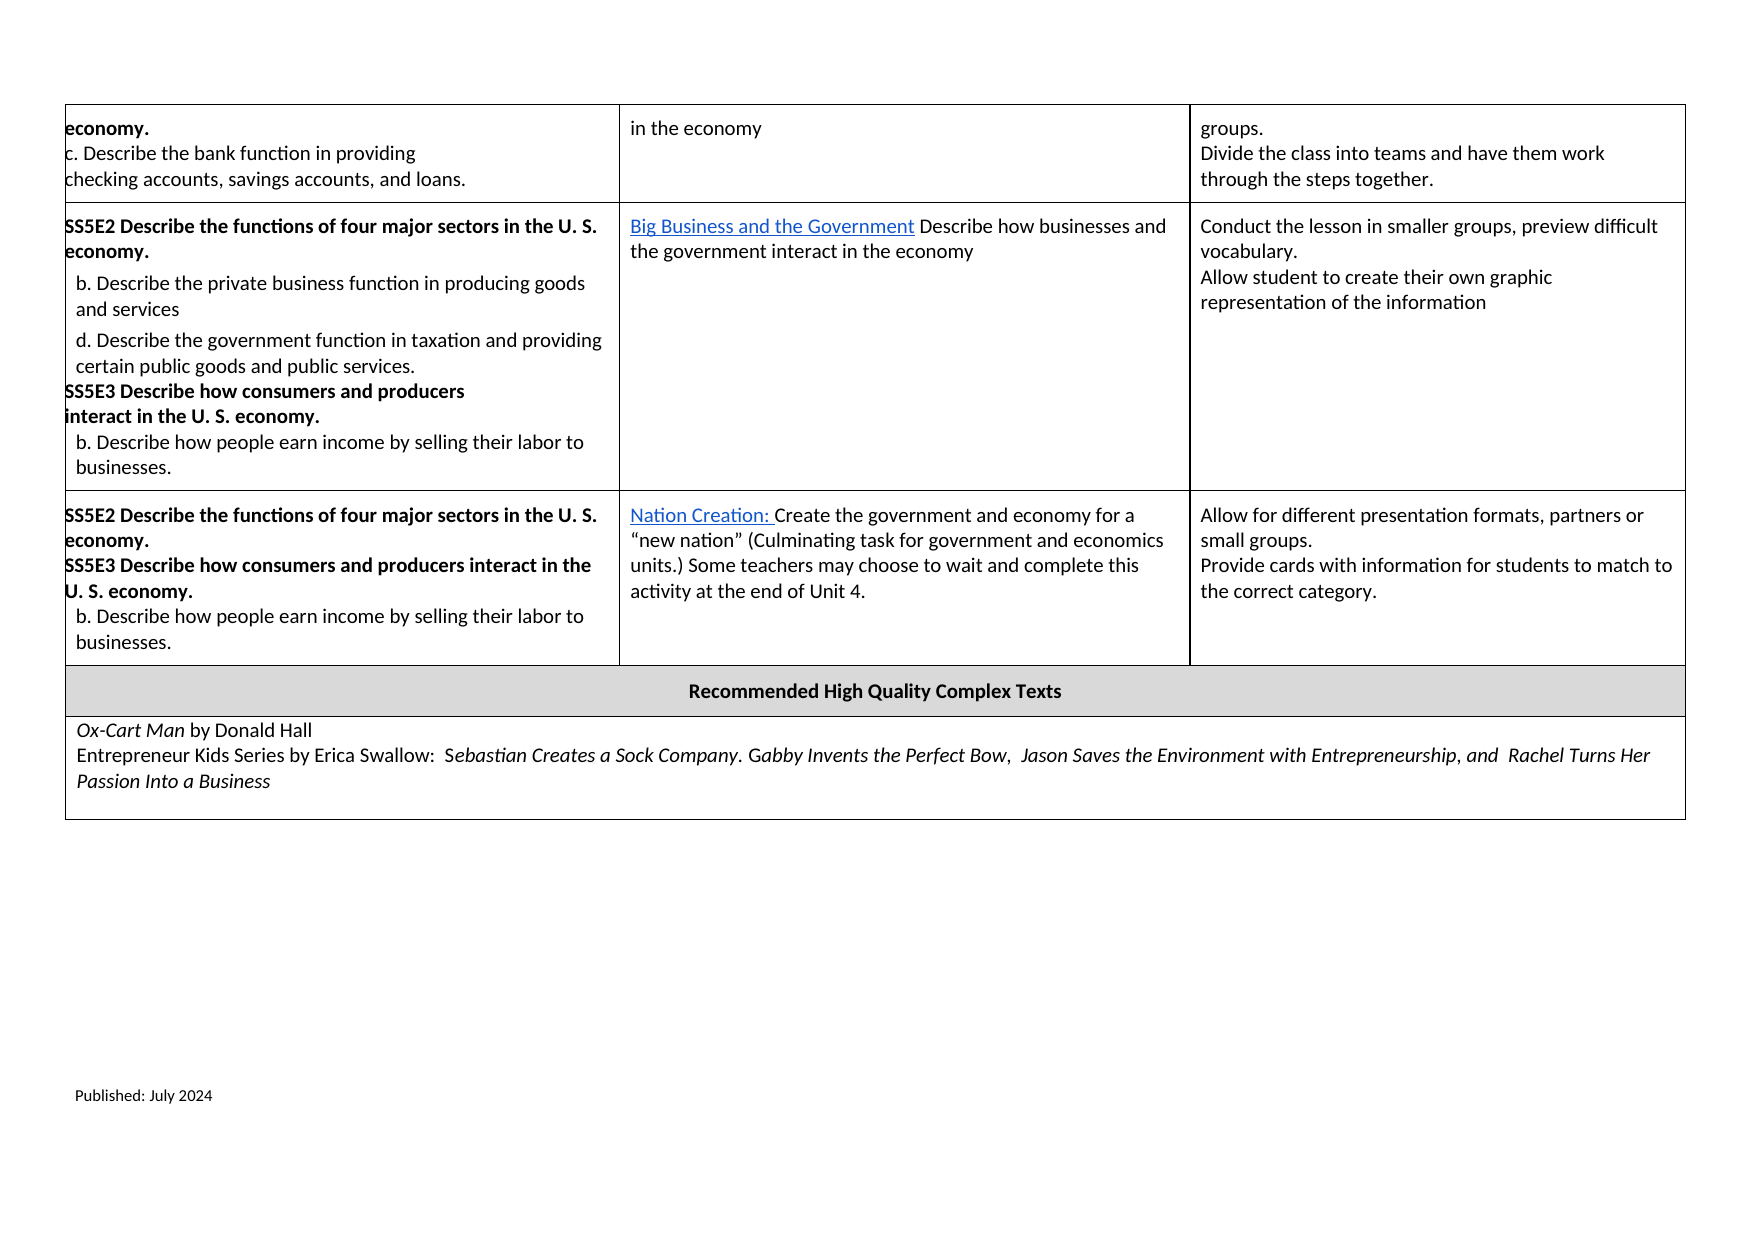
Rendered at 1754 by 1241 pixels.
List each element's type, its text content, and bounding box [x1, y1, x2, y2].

table_cell SS5E2 Describe the functions of four major sectors in the U. S. economy. SS5E3 Describe how consumers and producers interact in the U. S. economy. b. Describe how people earn income by selling their labor to businesses. [66, 491, 619, 665]
table_cell Recommended High Quality Complex Texts [66, 666, 1685, 716]
table_cell Conduct the lesson in smaller groups, preview difficult vocabulary. Allow student to create their own graphic representation of the information [1191, 203, 1685, 490]
table_cell Ox-Cart Man by Donald Hall Entrepreneur Kids Series by Erica Swallow: Sebastian Creates a Sock Company. Gabby Invents the Perfect Bow, Jason Saves the Environment with Entrepreneurship, and Rachel Turns Her Passion Into a Business [66, 717, 1685, 819]
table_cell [66, 105, 619, 202]
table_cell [1191, 105, 1685, 202]
table_cell Big Business and the Government Describe how businesses and the government interact in the economy [620, 203, 1189, 490]
table_cell Nation Creation: Create the government and economy for a “new nation” (Culminating task for government and economics units.) Some teachers may choose to wait and complete this activity at the end of Unit 4. [620, 491, 1189, 665]
table_cell SS5E2 Describe the functions of four major sectors in the U. S. economy. b. Describe the private business function in producing goods and services d. Describe the government function in taxation and providing certain public goods and public services. SS5E3 Describe how consumers and producers interact in the U. S. economy. b. Describe how people earn income by selling their labor to businesses. [66, 203, 619, 490]
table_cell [620, 105, 1189, 202]
table_cell Allow for different presentation formats, partners or small groups. Provide cards with information for students to match to the correct category. [1191, 491, 1685, 665]
